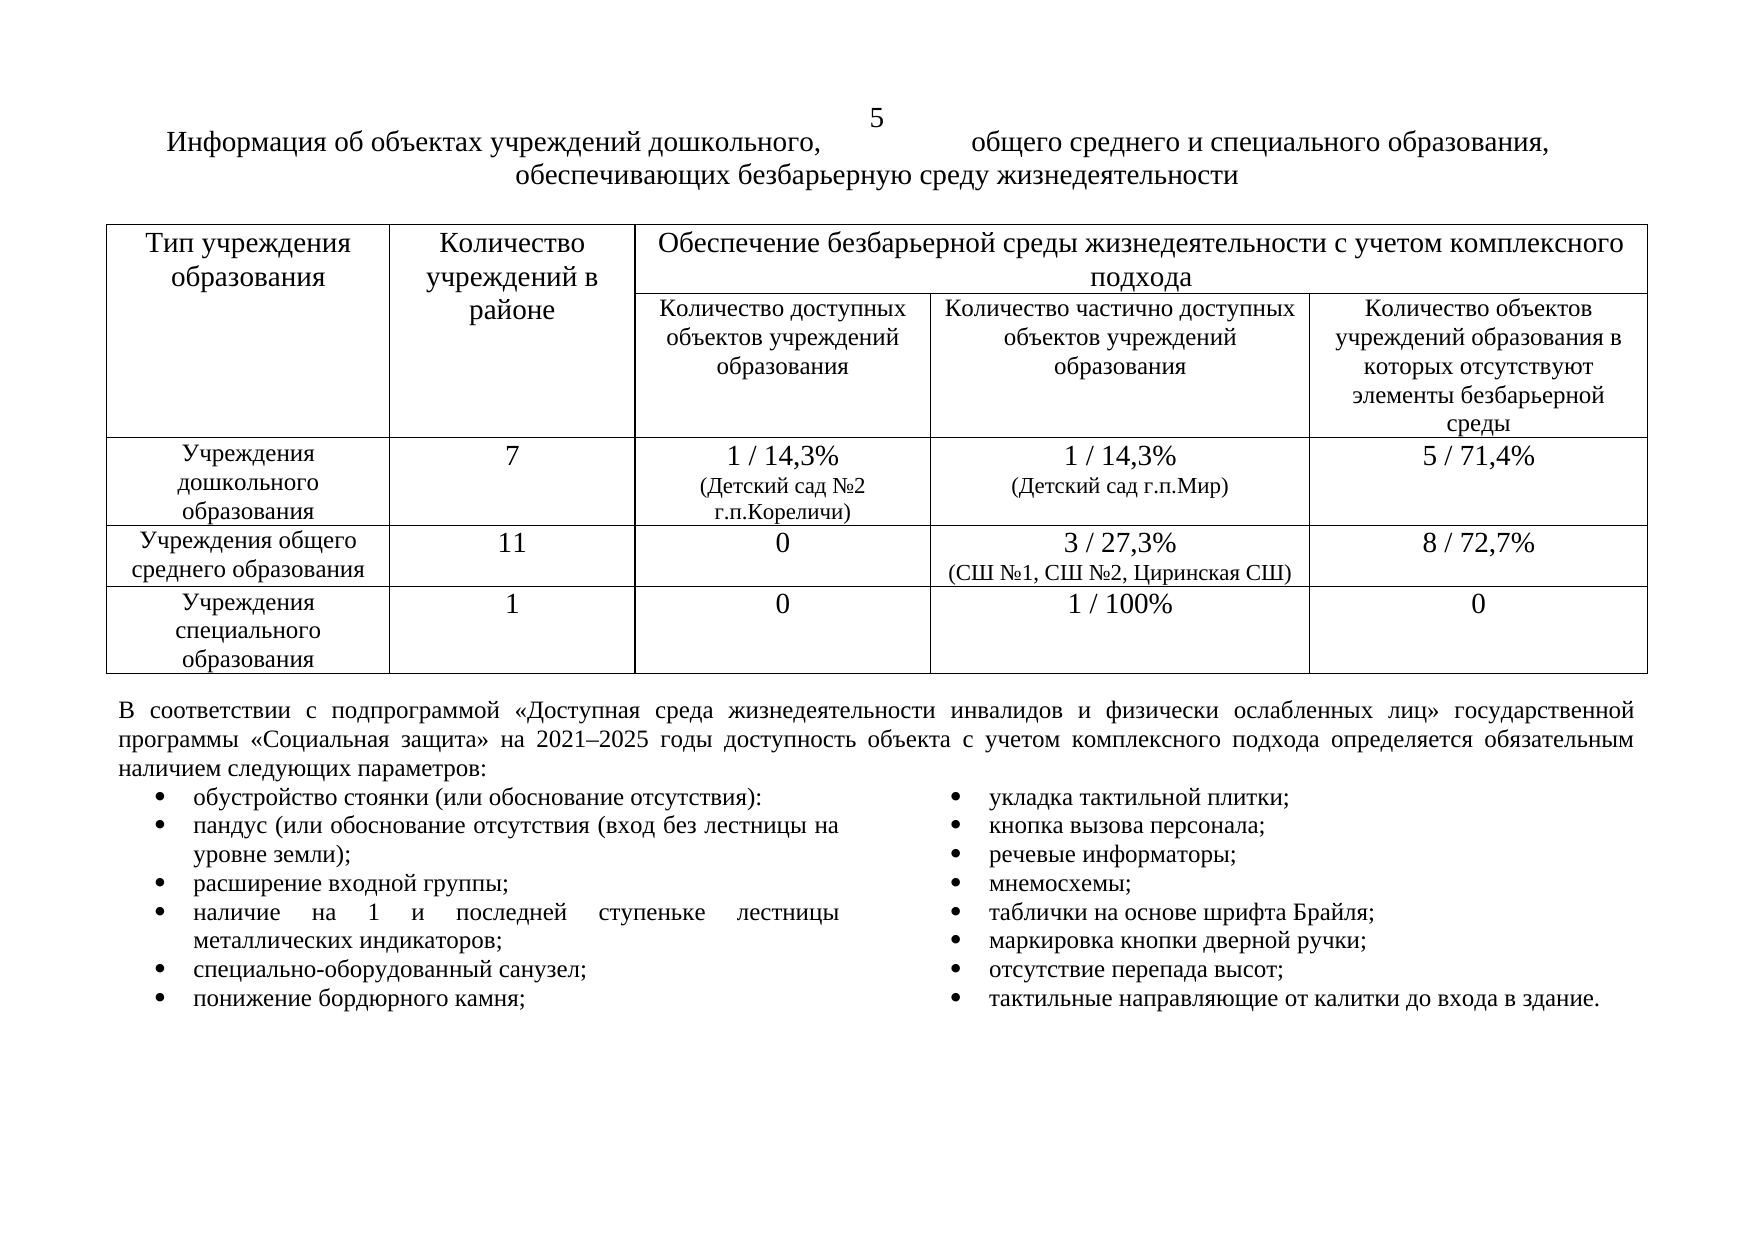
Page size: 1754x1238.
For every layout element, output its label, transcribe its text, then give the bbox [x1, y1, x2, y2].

table_cell Учреждения дошкольного образования [107, 438, 389, 524]
list кнопка вызова персонала; [951, 810, 1636, 839]
table_cell 1 / 14,3% (Детский сад г.п.Мир) [931, 438, 1309, 524]
table_cell 1 / 14,3% (Детский сад №2 г.п.Кореличи) [636, 438, 930, 524]
list пандус (или обоснование отсутствия (вход без лестницы на уровне земли); [156, 810, 840, 868]
text обеспечивающих безбарьерную среду жизнедеятельности [118, 157, 1636, 191]
table_cell 11 [390, 526, 634, 586]
table_cell 0 [1310, 587, 1647, 673]
list тактильные направляющие от калитки до входа в здание. [951, 983, 1636, 1012]
list понижение бордюрного камня; [156, 983, 840, 1012]
table_header Обеспечение безбарьерной среды жизнедеятельности с учетом комплексного подхода [636, 225, 1647, 292]
table_cell 5 / 71,4% [1310, 438, 1647, 524]
table_cell 7 [390, 438, 634, 524]
list речевые информаторы; [951, 839, 1636, 868]
text Информация об объектах учреждений дошкольного, общего среднего и специального образования, [118, 124, 1636, 157]
list специально-оборудованный санузел; [156, 954, 840, 983]
table_cell Количество доступных объектов учреждений образования [636, 294, 930, 437]
table_cell 1 [390, 587, 634, 673]
list мнемосхемы; [951, 868, 1636, 897]
table_cell 8 / 72,7% [1310, 526, 1647, 586]
table_header Количество учреждений в районе [390, 225, 634, 437]
list наличие на 1 и последней ступеньке лестницы металлических индикаторов; [156, 897, 840, 954]
table_cell 1 / 100% [931, 587, 1309, 673]
table_cell Количество частично доступных объектов учреждений образования [931, 294, 1309, 437]
text В соответствии с подпрограммой «Доступная среда жизнедеятельности инвалидов и физически ослабленных лиц» государственной программы «Социальная защита» на 2021–2025 годы доступность объекта с учетом комплексного подхода определяется обязательным наличием следующих параметров: [118, 695, 1636, 782]
list расширение входной группы; [156, 868, 840, 897]
table_cell 0 [636, 587, 930, 673]
list таблички на основе шрифта Брайля; [951, 897, 1636, 925]
table_cell Учреждения специального образования [107, 587, 389, 673]
table_cell 0 [636, 526, 930, 586]
table_cell Учреждения общего среднего образования [107, 526, 389, 586]
table_cell Количество объектов учреждений образования в которых отсутствуют элементы безбарьерной среды [1310, 294, 1647, 437]
list маркировка кнопки дверной ручки; [951, 925, 1636, 954]
list обустройство стоянки (или обоснование отсутствия): [156, 782, 840, 810]
table_header Тип учреждения образования [107, 225, 389, 437]
list отсутствие перепада высот; [951, 954, 1636, 983]
table_cell 3 / 27,3% (СШ №1, СШ №2, Циринская СШ) [931, 526, 1309, 586]
list укладка тактильной плитки; [951, 782, 1636, 810]
